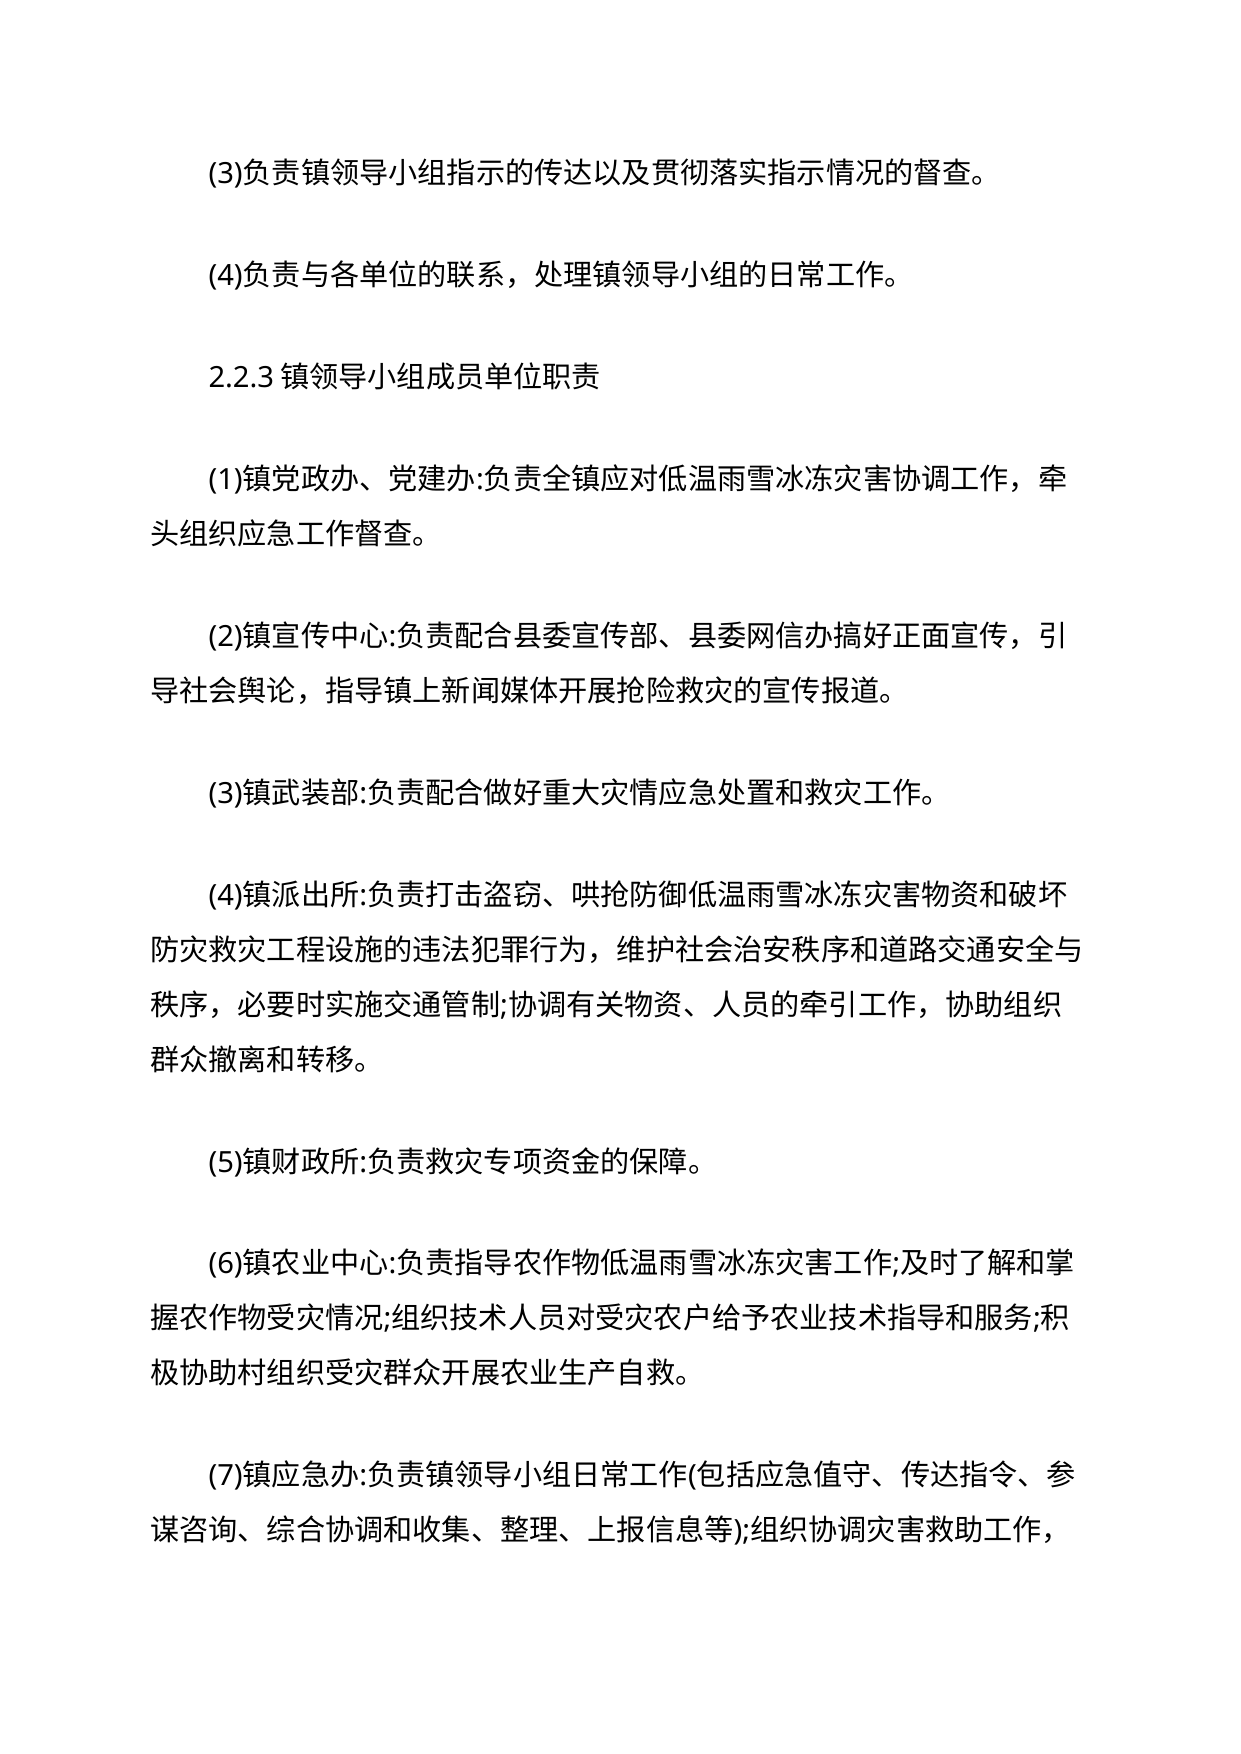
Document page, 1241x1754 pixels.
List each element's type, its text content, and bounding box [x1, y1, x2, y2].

text (1)镇党政办、党建办:负责全镇应对低温雨雪冰冻灾害协调工作，牵头组织应急工作督查。 [150, 456, 1090, 553]
text (3)镇武装部:负责配合做好重大灾情应急处置和救灾工作。 [150, 769, 1090, 812]
text (2)镇宣传中心:负责配合县委宣传部、县委网信办搞好正面宣传，引导社会舆论，指导镇上新闻媒体开展抢险救灾的宣传报道。 [150, 613, 1090, 710]
text (5)镇财政所:负责救灾专项资金的保障。 [150, 1138, 1090, 1181]
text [150, 1452, 1090, 1549]
text (4)负责与各单位的联系，处理镇领导小组的日常工作。 [150, 252, 1090, 294]
text 2.2.3镇领导小组成员单位职责 [150, 354, 1090, 396]
text (3)负责镇领导小组指示的传达以及贯彻落实指示情况的督查。 [150, 150, 1090, 192]
text (6)镇农业中心:负责指导农作物低温雨雪冰冻灾害工作;及时了解和掌握农作物受灾情况;组织技术人员对受灾农户给予农业技术指导和服务;积极协助村组织受灾群众开展农业生产自救。 [150, 1240, 1090, 1392]
text (4)镇派出所:负责打击盗窃、哄抢防御低温雨雪冰冻灾害物资和破坏防灾救灾工程设施的违法犯罪行为，维护社会治安秩序和道路交通安全与秩序，必要时实施交通管制;协调有关物资、人员的牵引工作，协助组织群众撤离和转移。 [150, 871, 1090, 1079]
